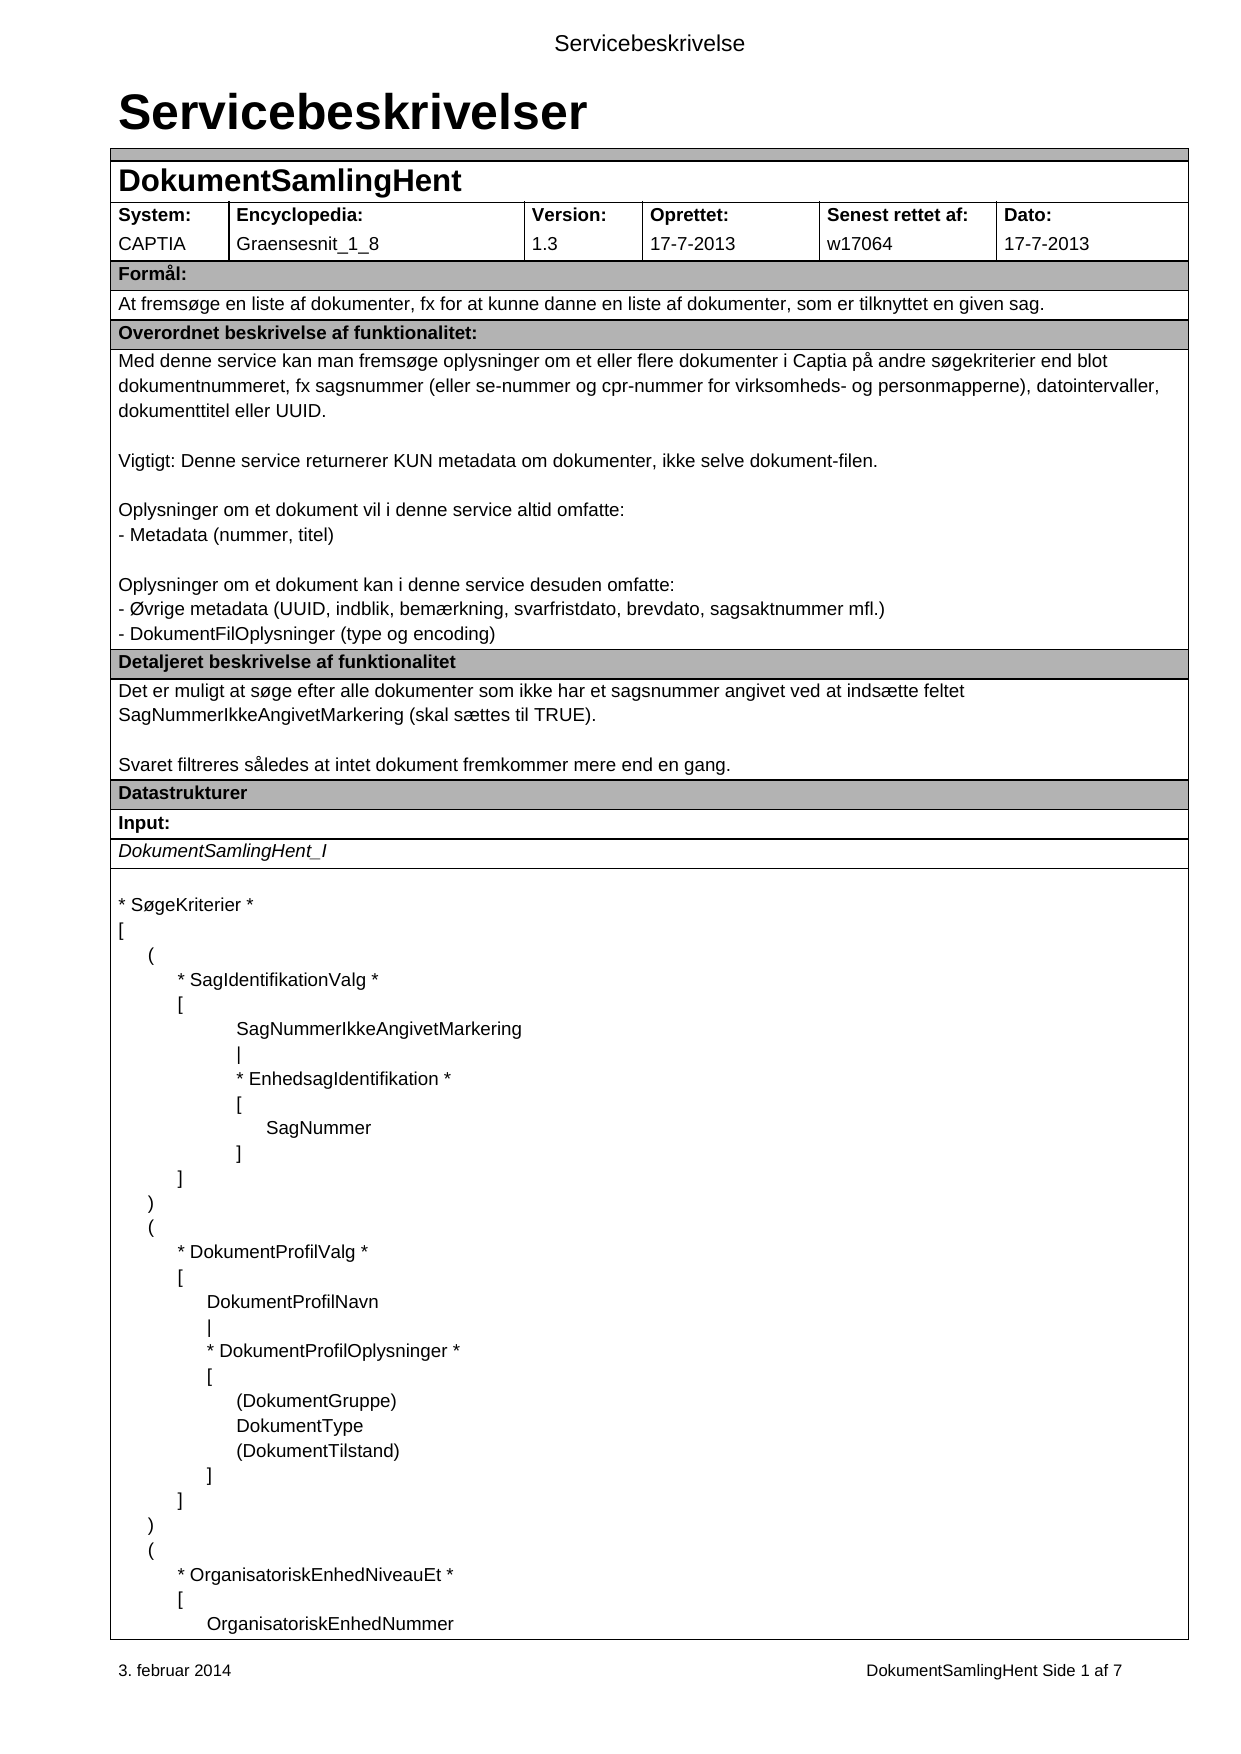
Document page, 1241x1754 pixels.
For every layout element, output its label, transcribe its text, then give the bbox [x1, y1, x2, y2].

table_cell 1.3 [525, 231, 642, 260]
table_header [111, 149, 1188, 160]
table_cell w17064 [820, 231, 996, 260]
table_cell Dato: [997, 203, 1188, 231]
table_cell Det er muligt at søge efter alle dokumenter som ikke har et sagsnummer angivet ved at indsætte feltet SagNummerIkkeAngivetMarkering (skal sættes til TRUE). Svaret filtreres således at intet dokument fremkommer mere end en gang. [111, 680, 1188, 779]
table_cell Datastrukturer [111, 781, 1188, 809]
text Servicebeskrivelser [118, 82, 1181, 140]
table_cell CAPTIA [111, 231, 228, 260]
table_cell Oprettet: [643, 203, 819, 231]
table_cell DokumentSamlingHent [111, 162, 1188, 201]
table_cell System: [111, 203, 228, 231]
table_cell Graensesnit_1_8 [230, 231, 524, 260]
table_cell Encyclopedia: [230, 203, 524, 231]
table_cell Med denne service kan man fremsøge oplysninger om et eller flere dokumenter i Captia på andre søgekriterier end blot dokumentnummeret, fx sagsnummer (eller se-nummer og cpr-nummer for virksomheds- og personmapperne), datointervaller, dokumenttitel eller UUID. Vigtigt: Denne service returnerer KUN metadata om dokumenter, ikke selve dokument-filen. Oplysninger om et dokument vil i denne service altid omfatte: - Metadata (nummer, titel) Oplysninger om et dokument kan i denne service desuden omfatte: - Øvrige metadata (UUID, indblik, bemærkning, svarfristdato, brevdato, sagsaktnummer mfl.) - DokumentFilOplysninger (type og encoding) [111, 350, 1188, 648]
table_cell DokumentSamlingHent_I [111, 840, 1188, 868]
table_cell Senest rettet af: [820, 203, 996, 231]
table_cell Detaljeret beskrivelse af funktionalitet [111, 650, 1188, 678]
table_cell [111, 869, 1188, 1638]
table_cell 17-7-2013 [643, 231, 819, 260]
table_cell Input: [111, 810, 1188, 838]
table_cell 17-7-2013 [997, 231, 1188, 260]
table_cell Formål: [111, 262, 1188, 290]
table_cell Version: [525, 203, 642, 231]
table_cell Overordnet beskrivelse af funktionalitet: [111, 321, 1188, 349]
table_cell At fremsøge en liste af dokumenter, fx for at kunne danne en liste af dokumenter, som er tilknyttet en given sag. [111, 291, 1188, 319]
